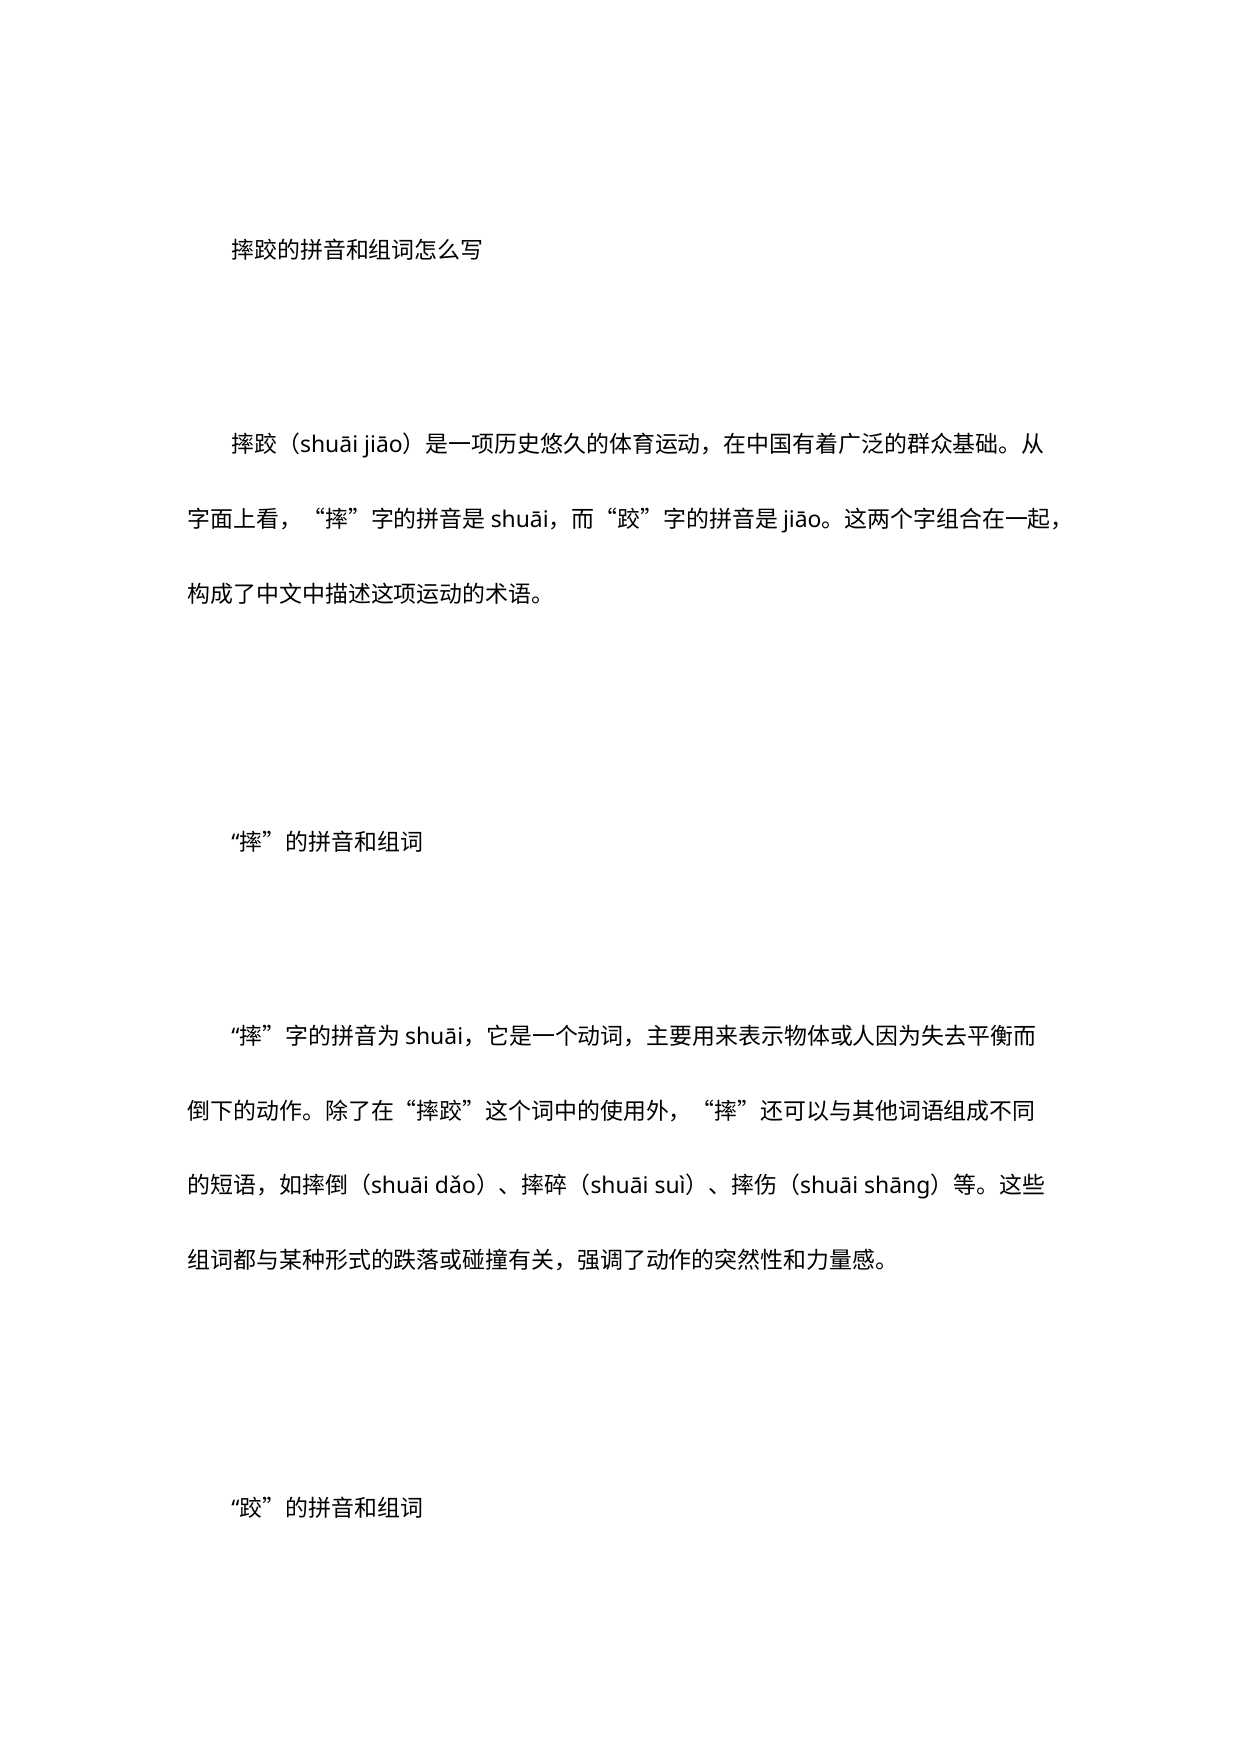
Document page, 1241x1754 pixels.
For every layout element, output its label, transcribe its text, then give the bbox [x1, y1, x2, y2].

text 摔跤（shuāi jiāo）是一项历史悠久的体育运动，在中国有着广泛的群众基础。从字面上看，“摔”字的拼音是 shuāi，而“跤”字的拼音是 jiāo。这两个字组合在一起，构成了中文中描述这项运动的术语。 [187, 410, 1053, 624]
text “摔”字的拼音为 shuāi，它是一个动词，主要用来表示物体或人因为失去平衡而倒下的动作。除了在“摔跤”这个词中的使用外，“摔”还可以与其他词语组成不同的短语，如摔倒（shuāi dǎo）、摔碎（shuāi suì）、摔伤（shuāi shāng）等。这些组词都与某种形式的跌落或碰撞有关，强调了动作的突然性和力量感。 [187, 1002, 1053, 1291]
text “跤”的拼音和组词 [187, 1474, 1053, 1539]
text 摔跤的拼音和组词怎么写 [187, 216, 1053, 281]
text “摔”的拼音和组词 [187, 808, 1053, 873]
